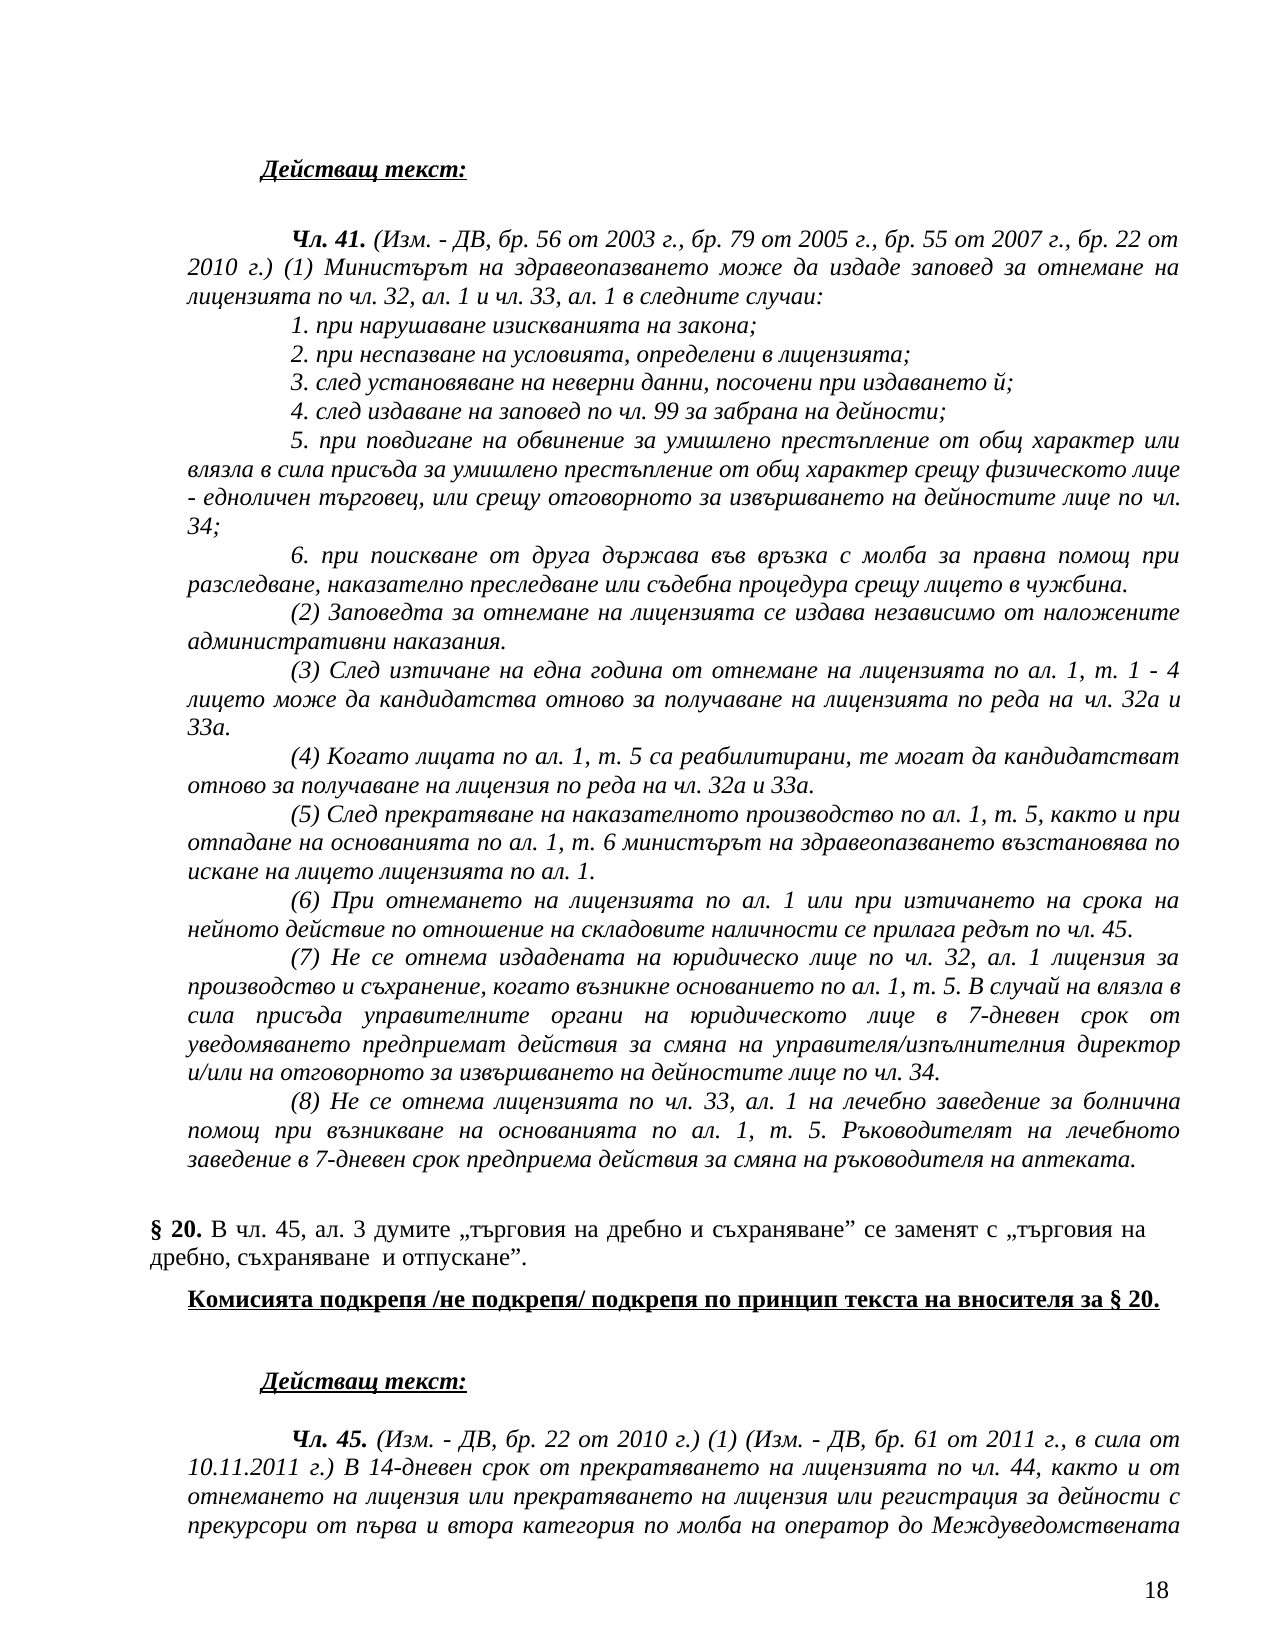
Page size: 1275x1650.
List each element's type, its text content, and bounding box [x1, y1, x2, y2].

text Действащ текст: [187, 154, 1181, 182]
text 6. при поискване от друга държава във връзка с молба за правна помощ при разследване, наказателно преследване или съдебна процедура срещу лицето в чужбина. [187, 540, 1181, 597]
text (4) Когато лицата по ал. 1, т. 5 са реабилитирани, те могат да кандидатстват отново за получаване на лицензия по реда на чл. 32а и 33а. [187, 741, 1181, 799]
text (5) След прекратяване на наказателното производство по ал. 1, т. 5, както и при отпадане на основанията по ал. 1, т. 6 министърът на здравеопазването възстановява по искане на лицето лицензията по ал. 1. [187, 799, 1181, 885]
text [187, 1424, 1181, 1539]
text (6) При отнемането на лицензията по ал. 1 или при изтичането на срока на нейното действие по отношение на складовите наличности се прилага редът по чл. 45. [187, 885, 1181, 942]
text 4. след издаване на заповед по чл. 99 за забрана на дейности; [187, 396, 1181, 425]
text Комисията подкрепя /не подкрепя/ подкрепя по принцип текста на вносителя за § 20. [187, 1284, 1181, 1312]
text (7) Не се отнема издадената на юридическо лице по чл. 32, ал. 1 лицензия за производство и съхранение, когато възникне основанието по ал. 1, т. 5. В случай на влязла в сила присъда управителните органи на юридическото лице в 7-дневен срок от уведомяването предприемат действия за смяна на управителя/изпълнителния директор и/или на отговорното за извършването на дейностите лице по чл. 34. [187, 942, 1181, 1086]
text 3. след установяване на неверни данни, посочени при издаването й; [187, 367, 1181, 396]
text Действащ текст: [187, 1366, 1181, 1395]
text (8) Не се отнема лицензията по чл. 33, ал. 1 на лечебно заведение за болнична помощ при възникване на основанията по ал. 1, т. 5. Ръководителят на лечебното заведение в 7-дневен срок предприема действия за смяна на ръководителя на аптеката. [187, 1086, 1181, 1172]
text (3) След изтичане на една година от отнемане на лицензията по ал. 1, т. 1 - 4 лицето може да кандидатства отново за получаване на лицензията по реда на чл. 32а и 33а. [187, 655, 1181, 741]
text § 20. В чл. 45, ал. 3 думите „търговия на дребно и съхраняване” се заменят с „търговия на дребно, съхраняване и отпускане”. [150, 1214, 1147, 1271]
text (2) Заповедта за отнемане на лицензията се издава независимо от наложените административни наказания. [187, 597, 1181, 655]
text 5. при повдигане на обвинение за умишлено престъпление от общ характер или влязла в сила присъда за умишлено престъпление от общ характер срещу физическото лице - едноличен търговец, или срещу отговорното за извършването на дейностите лице по чл. 34; [187, 425, 1181, 540]
text 2. при неспазване на условията, определени в лицензията; [187, 339, 1181, 367]
text 1. при нарушаване изискванията на закона; [187, 310, 1181, 339]
text Чл. 41. (Изм. - ДВ, бр. 56 от 2003 г., бр. 79 от 2005 г., бр. 55 от 2007 г., бр. 22 от 2010 г.) (1) Министърът на здравеопазването може да издаде заповед за отнемане на лицензията по чл. 32, ал. 1 и чл. 33, ал. 1 в следните случаи: [187, 224, 1181, 310]
